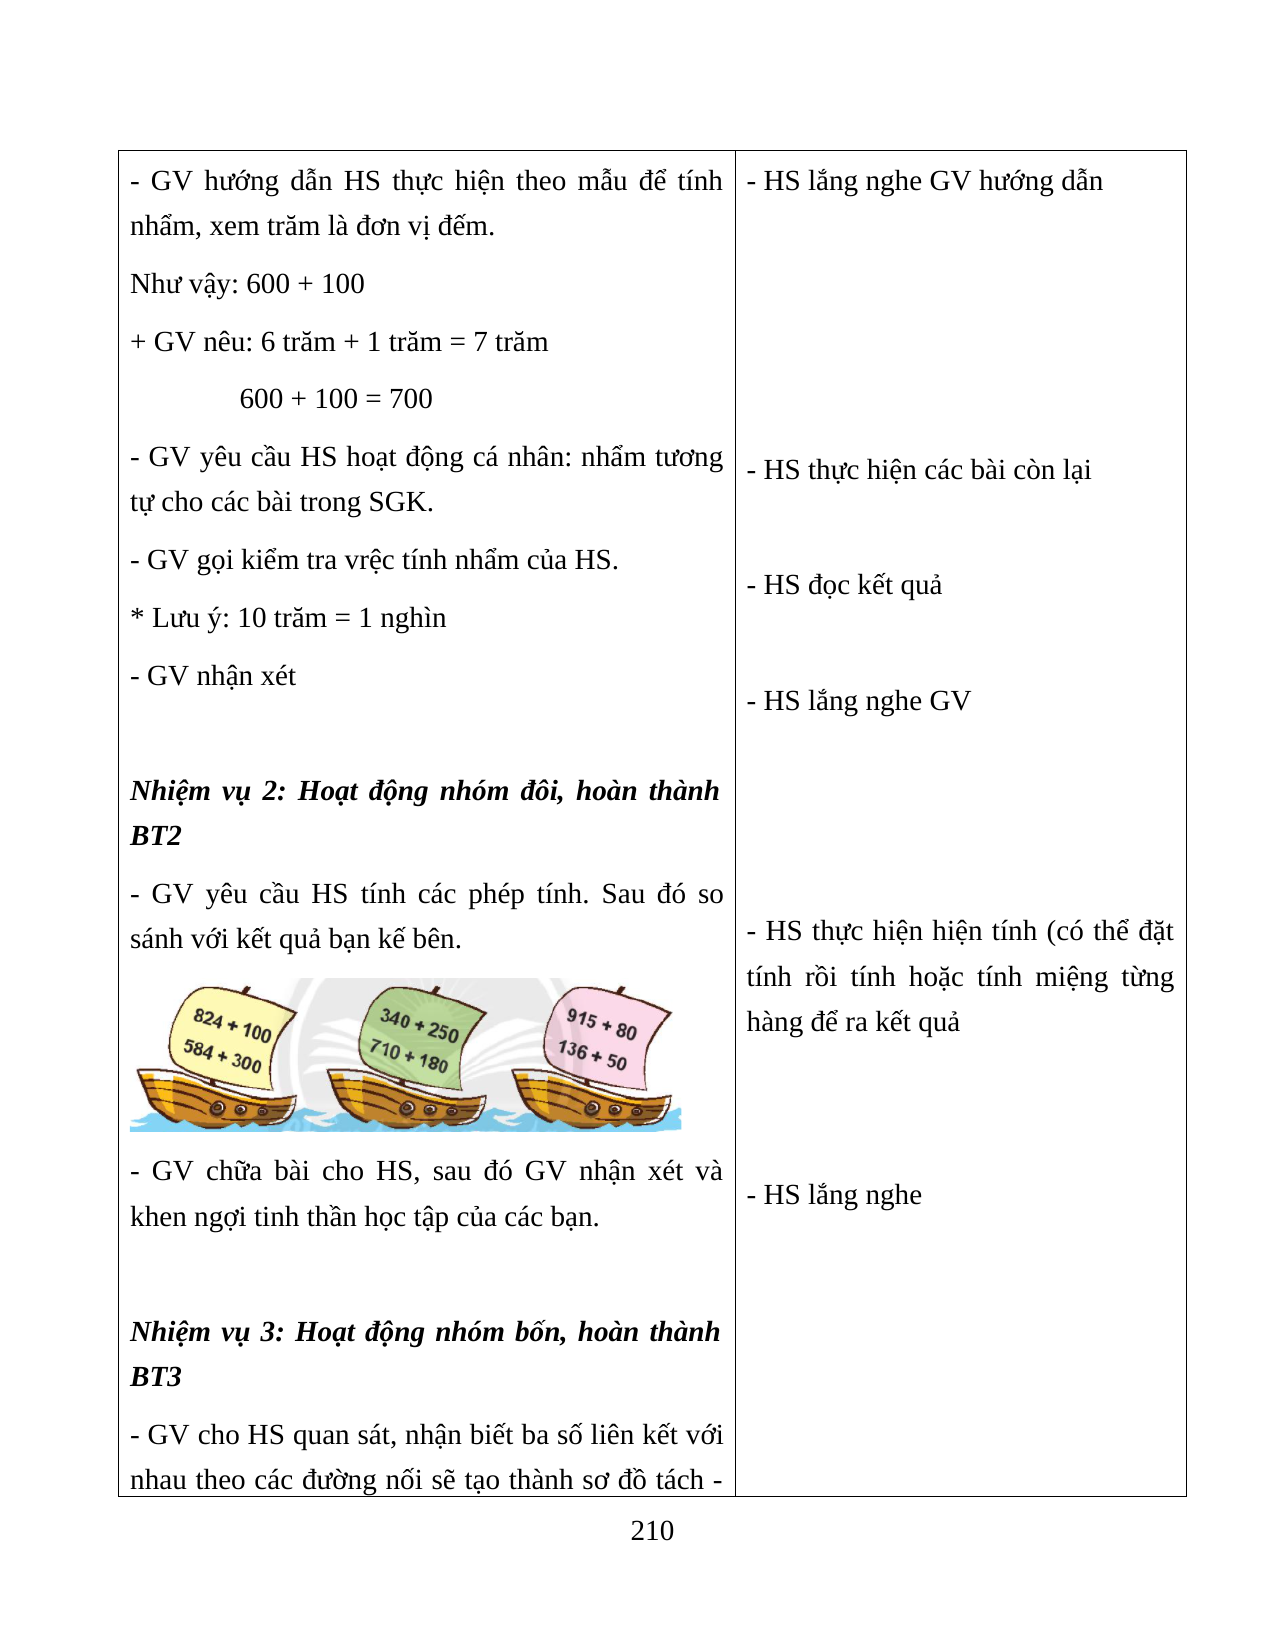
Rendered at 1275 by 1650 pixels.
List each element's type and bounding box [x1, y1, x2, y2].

picture [129, 978, 682, 1132]
table_cell [736, 151, 1186, 1496]
table_cell [119, 151, 735, 1496]
